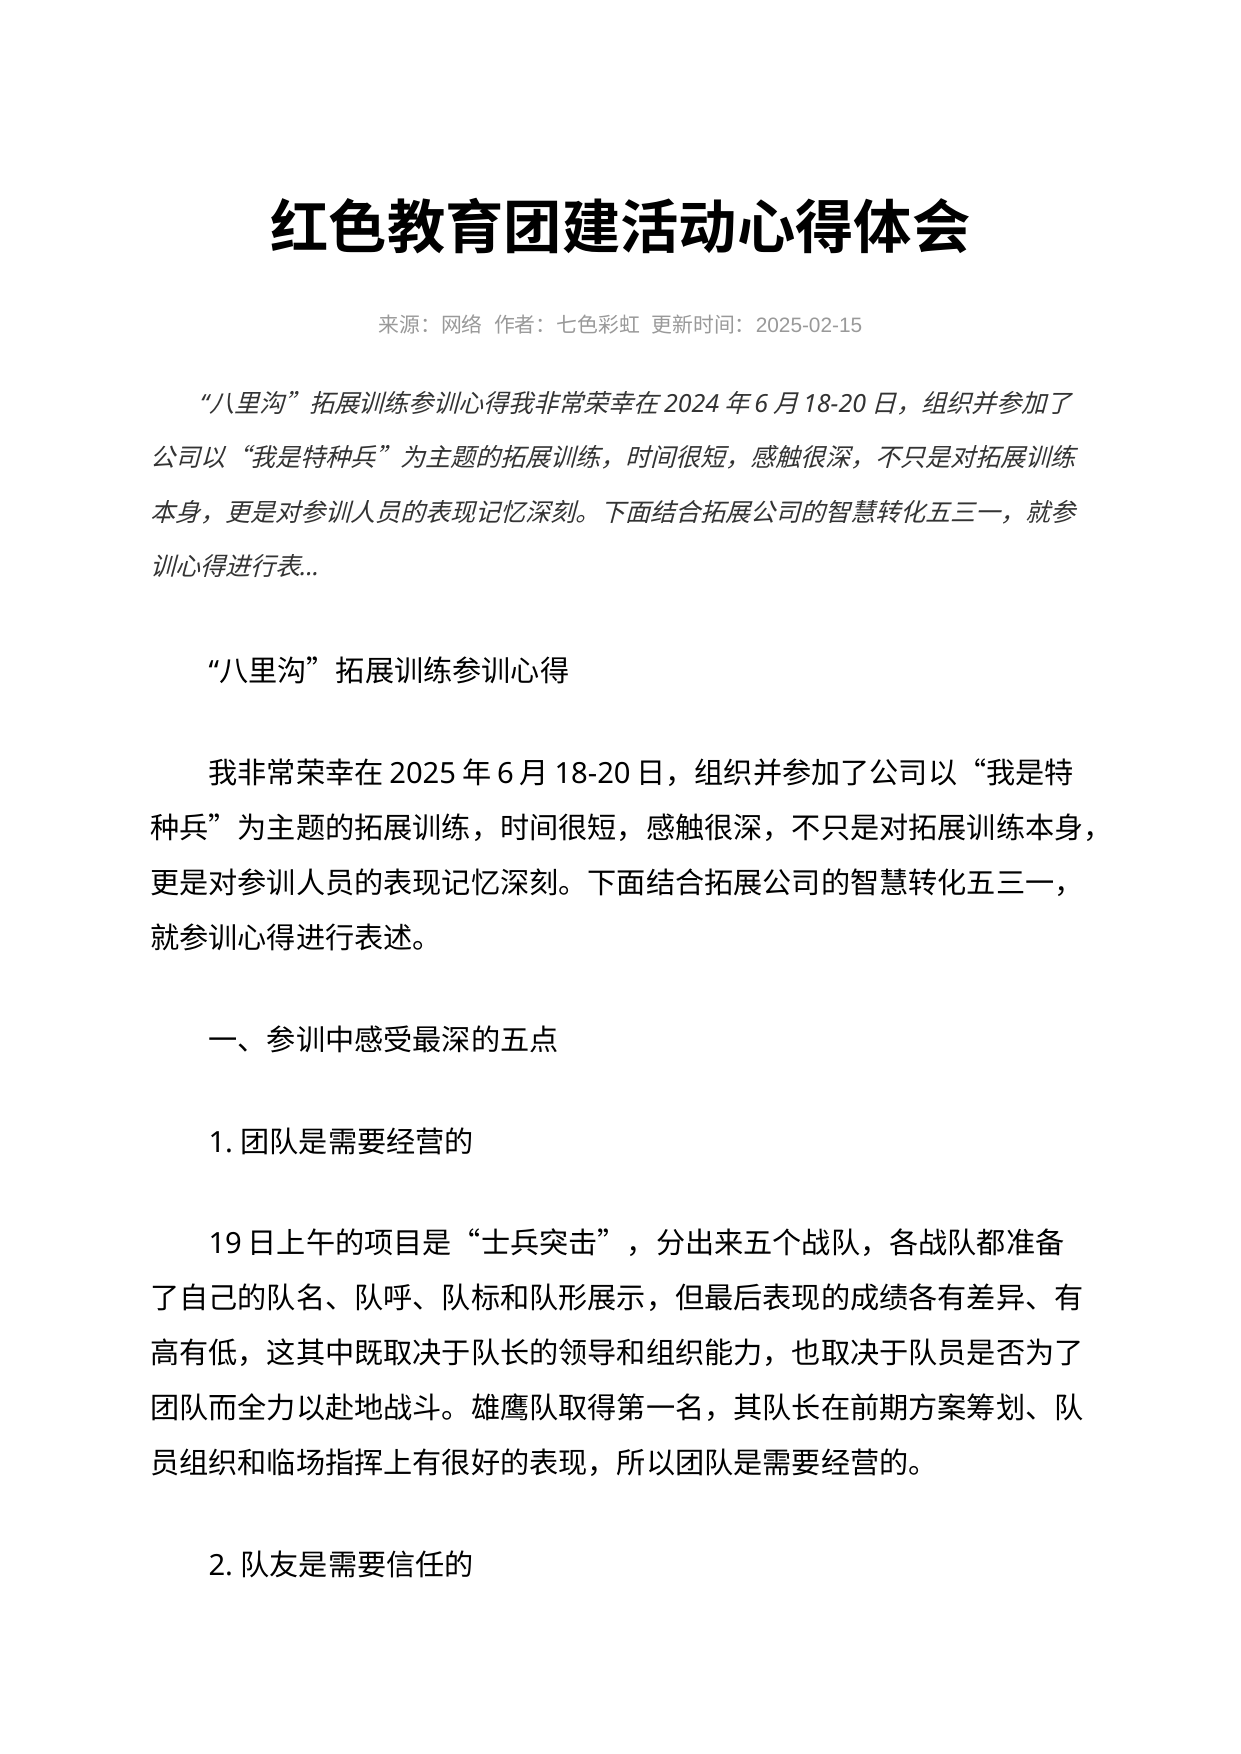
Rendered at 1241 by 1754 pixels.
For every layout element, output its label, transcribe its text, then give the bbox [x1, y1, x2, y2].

text “八里沟”拓展训练参训心得我非常荣幸在2024年6月18-20日，组织并参加了公司以“我是特种兵”为主题的拓展训练，时间很短，感触很深，不只是对拓展训练本身，更是对参训人员的表现记忆深刻。下面结合拓展公司的智慧转化五三一，就参训心得进行表... [150, 383, 1090, 583]
text 一、参训中感受最深的五点 [150, 1016, 1090, 1059]
text “八里沟”拓展训练参训心得 [150, 648, 1090, 690]
text 1. 团队是需要经营的 [150, 1118, 1090, 1161]
text 来源：网络 作者：七色彩虹 更新时间：2025-02-15 [150, 313, 1090, 337]
text 19日上午的项目是“士兵突击”，分出来五个战队，各战队都准备了自己的队名、队呼、队标和队形展示，但最后表现的成绩各有差异、有高有低，这其中既取决于队长的领导和组织能力，也取决于队员是否为了团队而全力以赴地战斗。雄鹰队取得第一名，其队长在前期方案筹划、队员组织和临场指挥上有很好的表现，所以团队是需要经营的。 [150, 1220, 1090, 1482]
text 2. 队友是需要信任的 [150, 1542, 1090, 1584]
subtitle 红色教育团建活动心得体会 [150, 181, 1090, 266]
text 我非常荣幸在2025年6月18-20日，组织并参加了公司以“我是特种兵”为主题的拓展训练，时间很短，感触很深，不只是对拓展训练本身，更是对参训人员的表现记忆深刻。下面结合拓展公司的智慧转化五三一，就参训心得进行表述。 [150, 750, 1090, 957]
